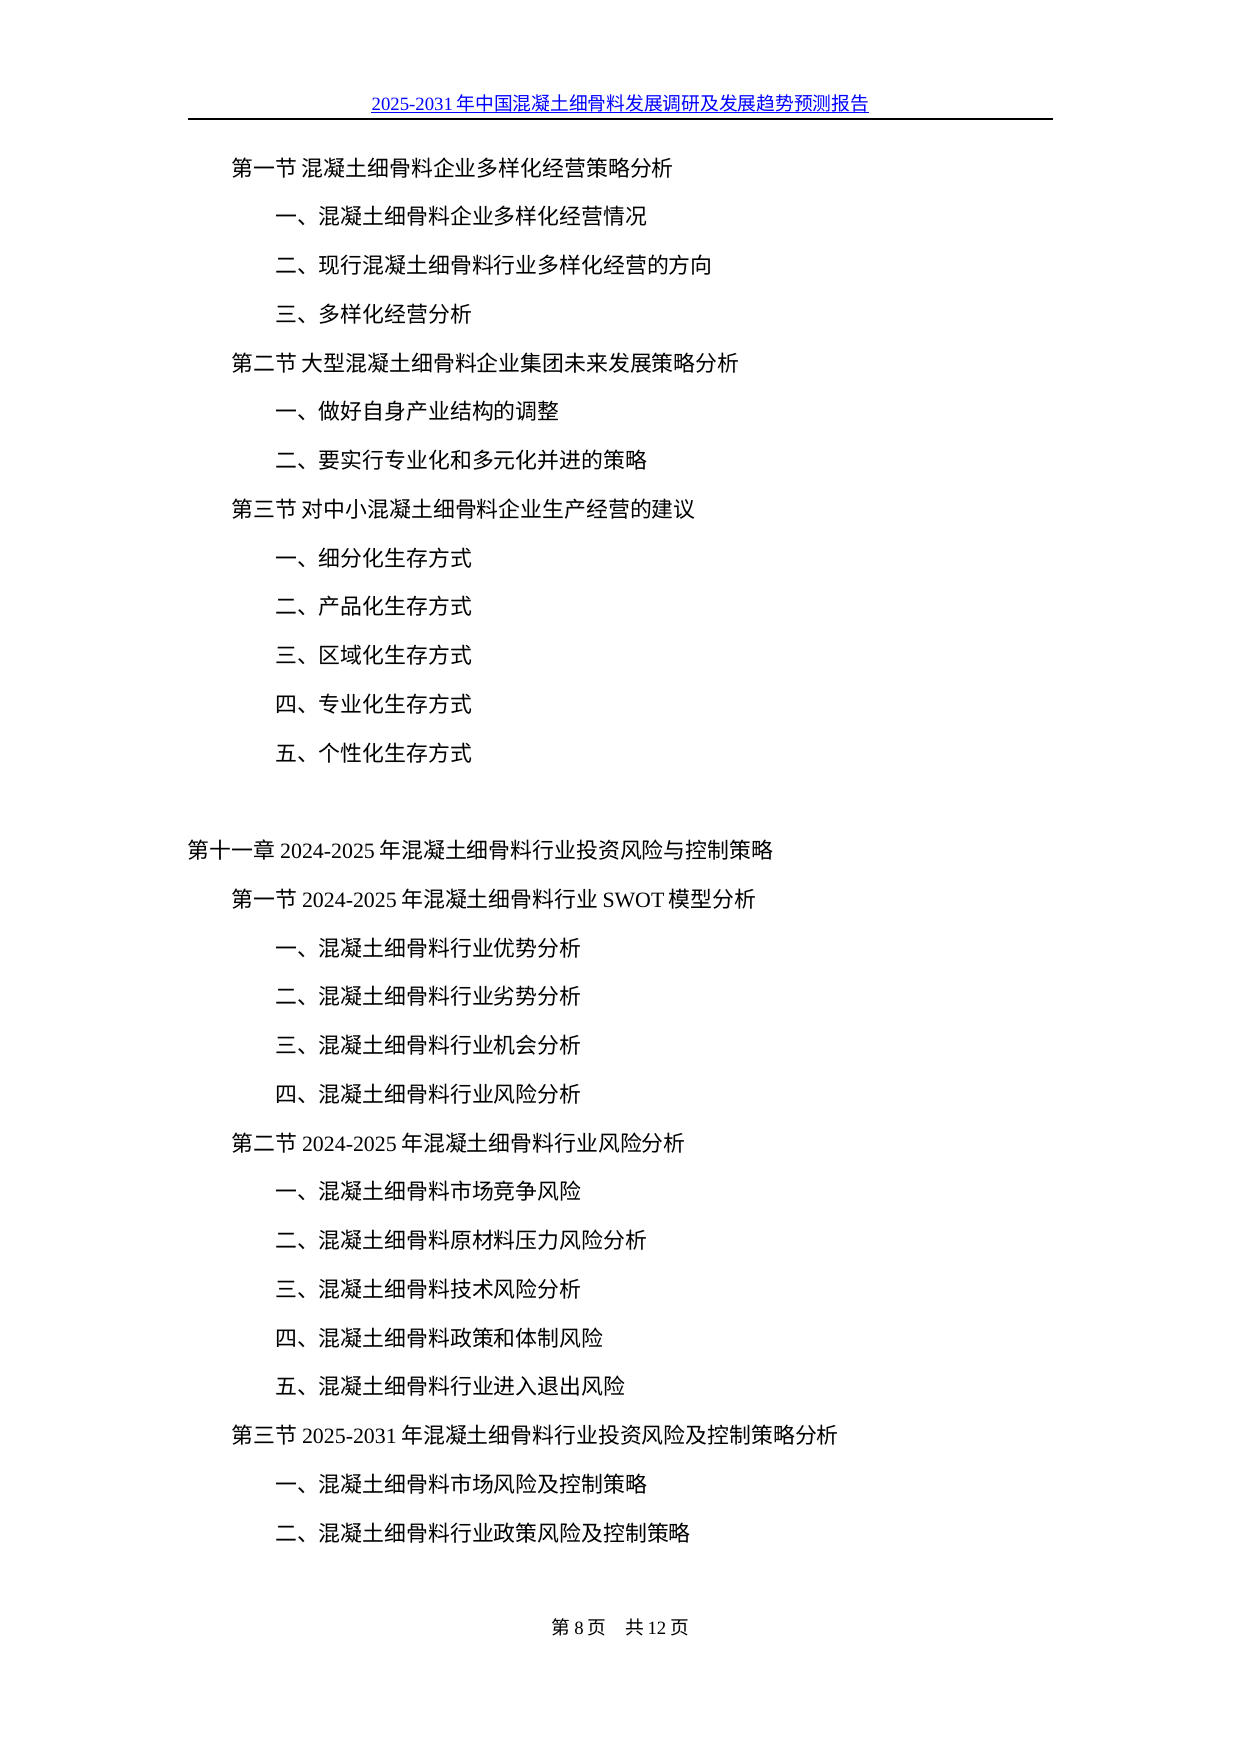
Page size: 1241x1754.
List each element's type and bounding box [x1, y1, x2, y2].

text [187, 150, 1053, 1548]
